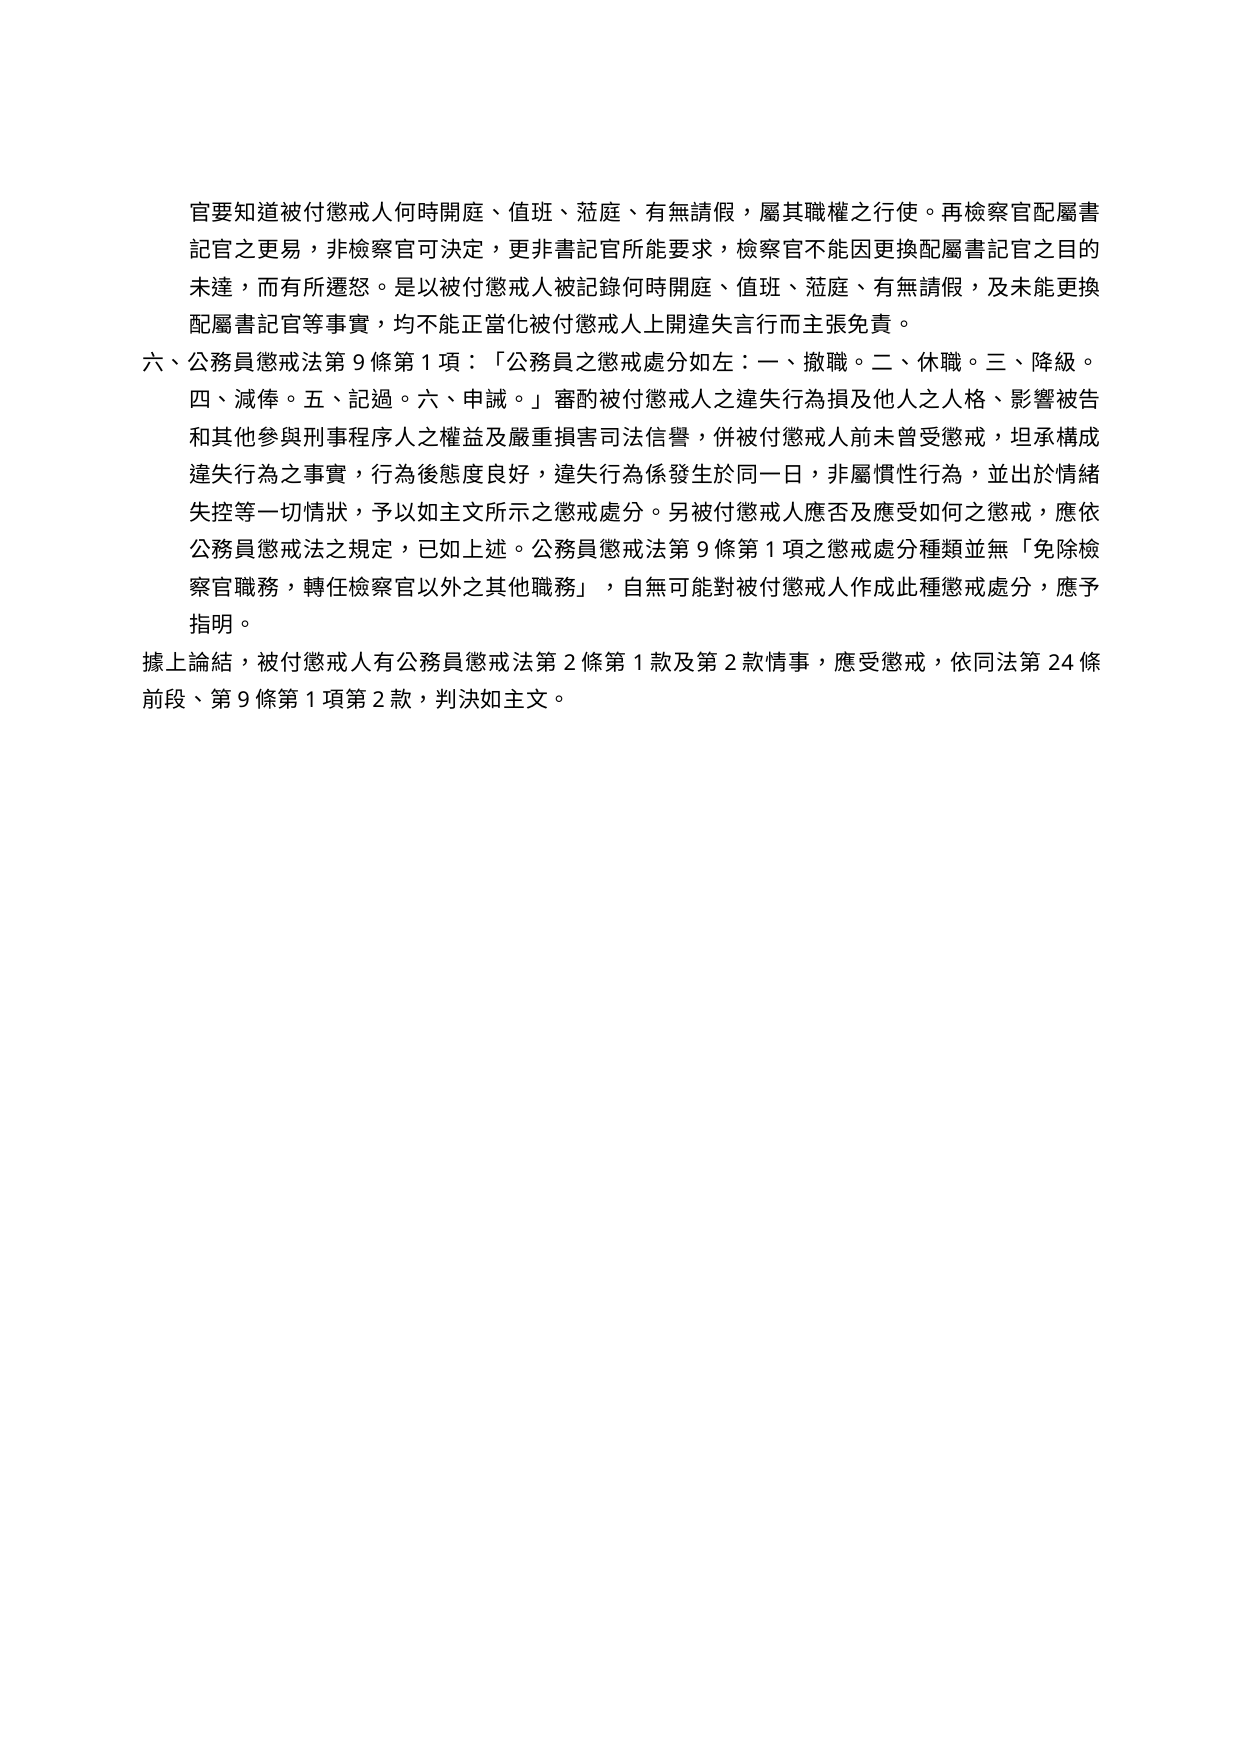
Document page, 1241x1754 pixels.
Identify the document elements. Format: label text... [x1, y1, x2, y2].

text 據上論結，被付懲戒人有公務員懲戒法第2條第1款及第2款情事，應受懲戒，依同法第24條前段、第9條第1項第2款，判決如主文。 [142, 642, 1101, 717]
text 六、公務員懲戒法第9條第1項：「公務員之懲戒處分如左：一、撤職。二、休職。三、降級。四、減俸。五、記過。六、申誡。」審酌被付懲戒人之違失行為損及他人之人格、影響被告和其他參與刑事程序人之權益及嚴重損害司法信譽，併被付懲戒人前未曾受懲戒，坦承構成違失行為之事實，行為後態度良好，違失行為係發生於同一日，非屬慣性行為，並出於情緒失控等一切情狀，予以如主文所示之懲戒處分。另被付懲戒人應否及應受如何之懲戒，應依公務員懲戒法之規定，已如上述。公務員懲戒法第9條第1項之懲戒處分種類並無「免除檢察官職務，轉任檢察官以外之其他職務」，自無可能對被付懲戒人作成此種懲戒處分，應予指明。 [142, 342, 1101, 642]
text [142, 192, 1101, 342]
